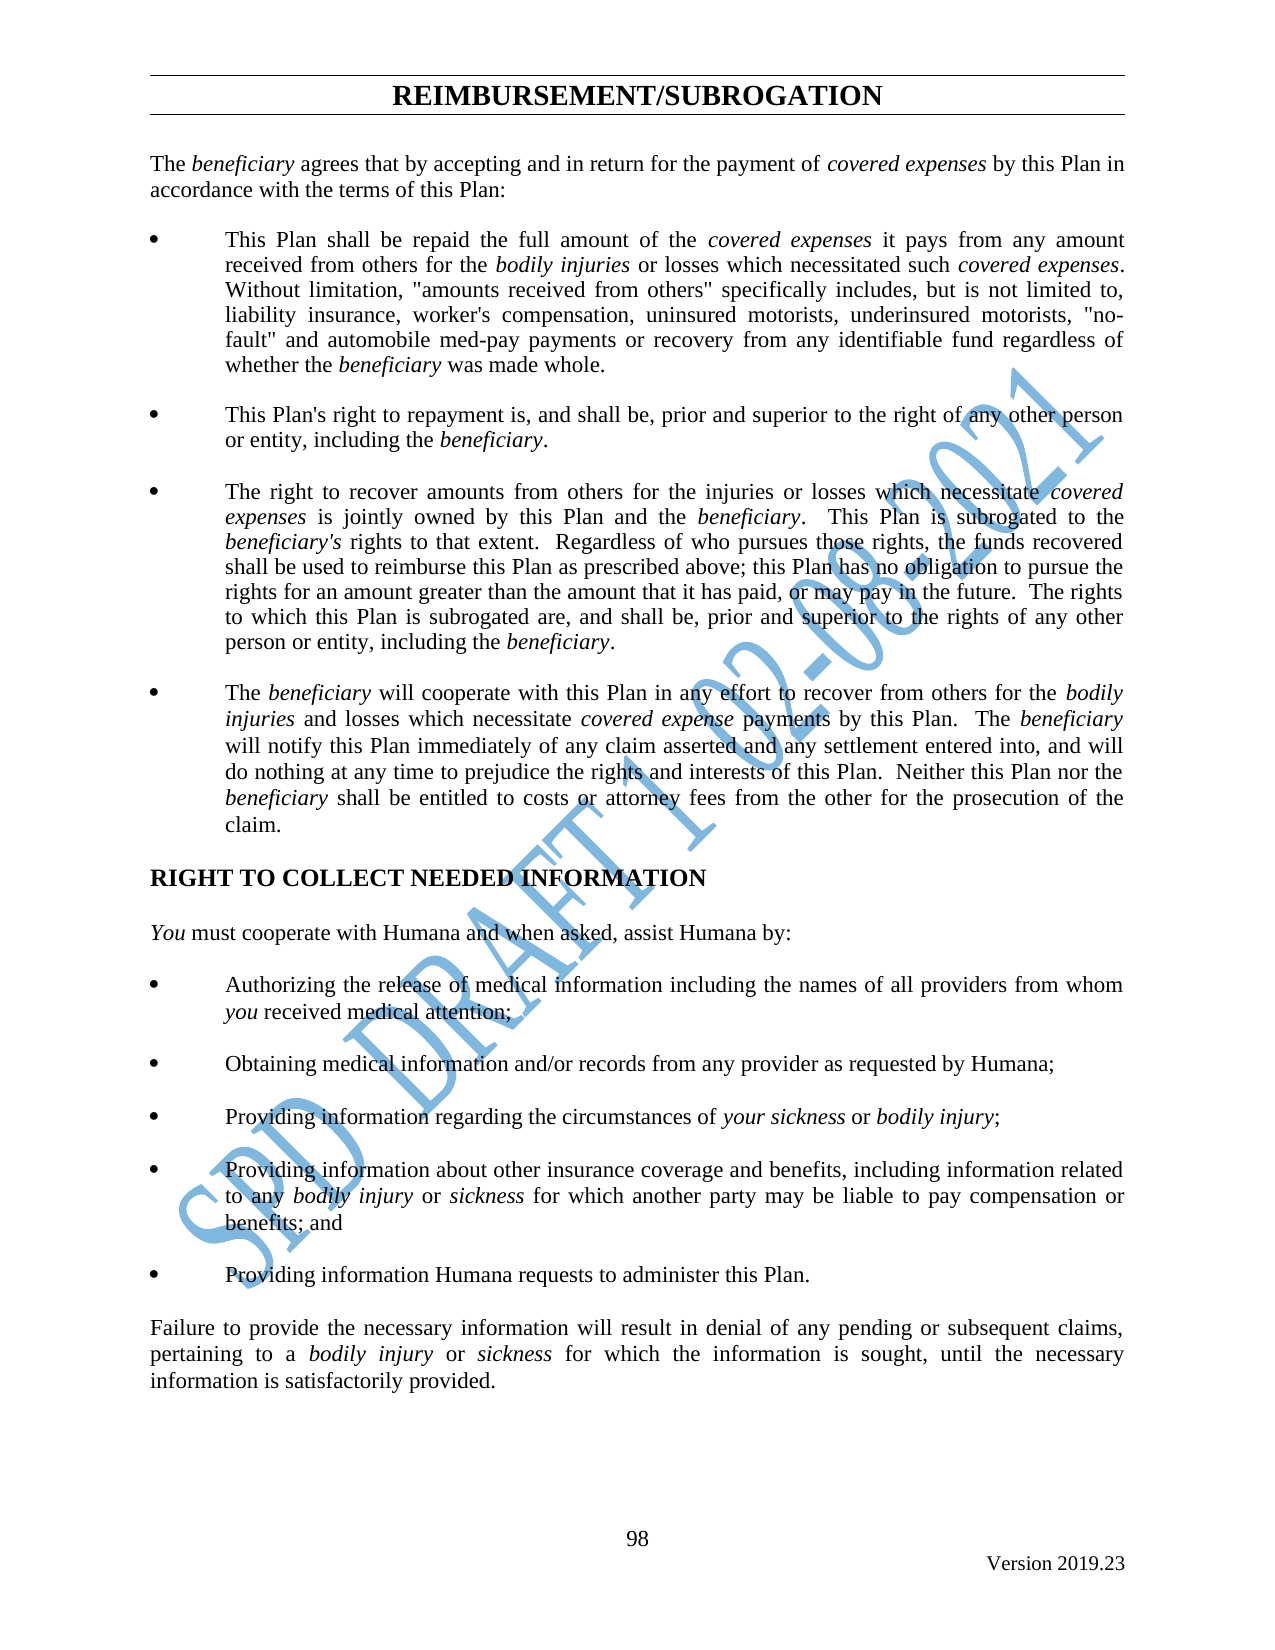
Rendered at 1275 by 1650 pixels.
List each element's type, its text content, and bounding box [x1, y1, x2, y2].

list The beneficiary will cooperate with this Plan in any effort to recover from others for the bodily injuries and losses which necessitate covered expense payments by this Plan. The beneficiary will notify this Plan immediately of any claim asserted and any settlement entered into, and will do nothing at any time to prejudice the rights and interests of this Plan. Neither this Plan nor the beneficiary shall be entitled to costs or attorney fees from the other for the prosecution of the claim. [150, 679, 1125, 837]
list Providing information Humana requests to administer this Plan. [150, 1261, 1125, 1288]
list Providing information regarding the circumstances of your sickness or bodily injury; [150, 1103, 1125, 1129]
text You must cooperate with Humana and when asked, assist Humana by: [150, 919, 1125, 945]
text RIGHT TO COLLECT NEEDED INFORMATION [150, 863, 1125, 892]
list Obtaining medical information and/or records from any provider as requested by Humana; [150, 1050, 1125, 1077]
list This Plan's right to repayment is, and shall be, prior and superior to the right of any other person or entity, including the beneficiary. [150, 403, 1125, 453]
list This Plan shall be repaid the full amount of the covered expenses it pays from any amount received from others for the bodily injuries or losses which necessitated such covered expenses. Without limitation, "amounts received from others" specifically includes, but is not limited to, liability insurance, worker's compensation, uninsured motorists, underinsured motorists, "no-fault" and automobile med-pay payments or recovery from any identifiable fund regardless of whether the beneficiary was made whole. [150, 228, 1125, 378]
list The right to recover amounts from others for the injuries or losses which necessitate covered expenses is jointly owned by this Plan and the beneficiary. This Plan is subrogated to the beneficiary's rights to that extent. Regardless of who pursues those rights, the funds recovered shall be used to reimburse this Plan as prescribed above; this Plan has no obligation to pursue the rights for an amount greater than the amount that it has paid, or may pay in the future. The rights to which this Plan is subrogated are, and shall be, prior and superior to the rights of any other person or entity, including the beneficiary. [150, 479, 1125, 654]
list Providing information about other insurance coverage and benefits, including information related to any bodily injury or sickness for which another party may be liable to pay compensation or benefits; and [150, 1156, 1125, 1235]
text The beneficiary agrees that by accepting and in return for the payment of covered expenses by this Plan in accordance with the terms of this Plan: [150, 150, 1125, 203]
list Authorizing the release of medical information including the names of all providers from whom you received medical attention; [150, 971, 1125, 1024]
text Failure to provide the necessary information will result in denial of any pending or subsequent claims, pertaining to a bodily injury or sickness for which the information is sought, until the necessary information is satisfactorily provided. [150, 1314, 1125, 1393]
